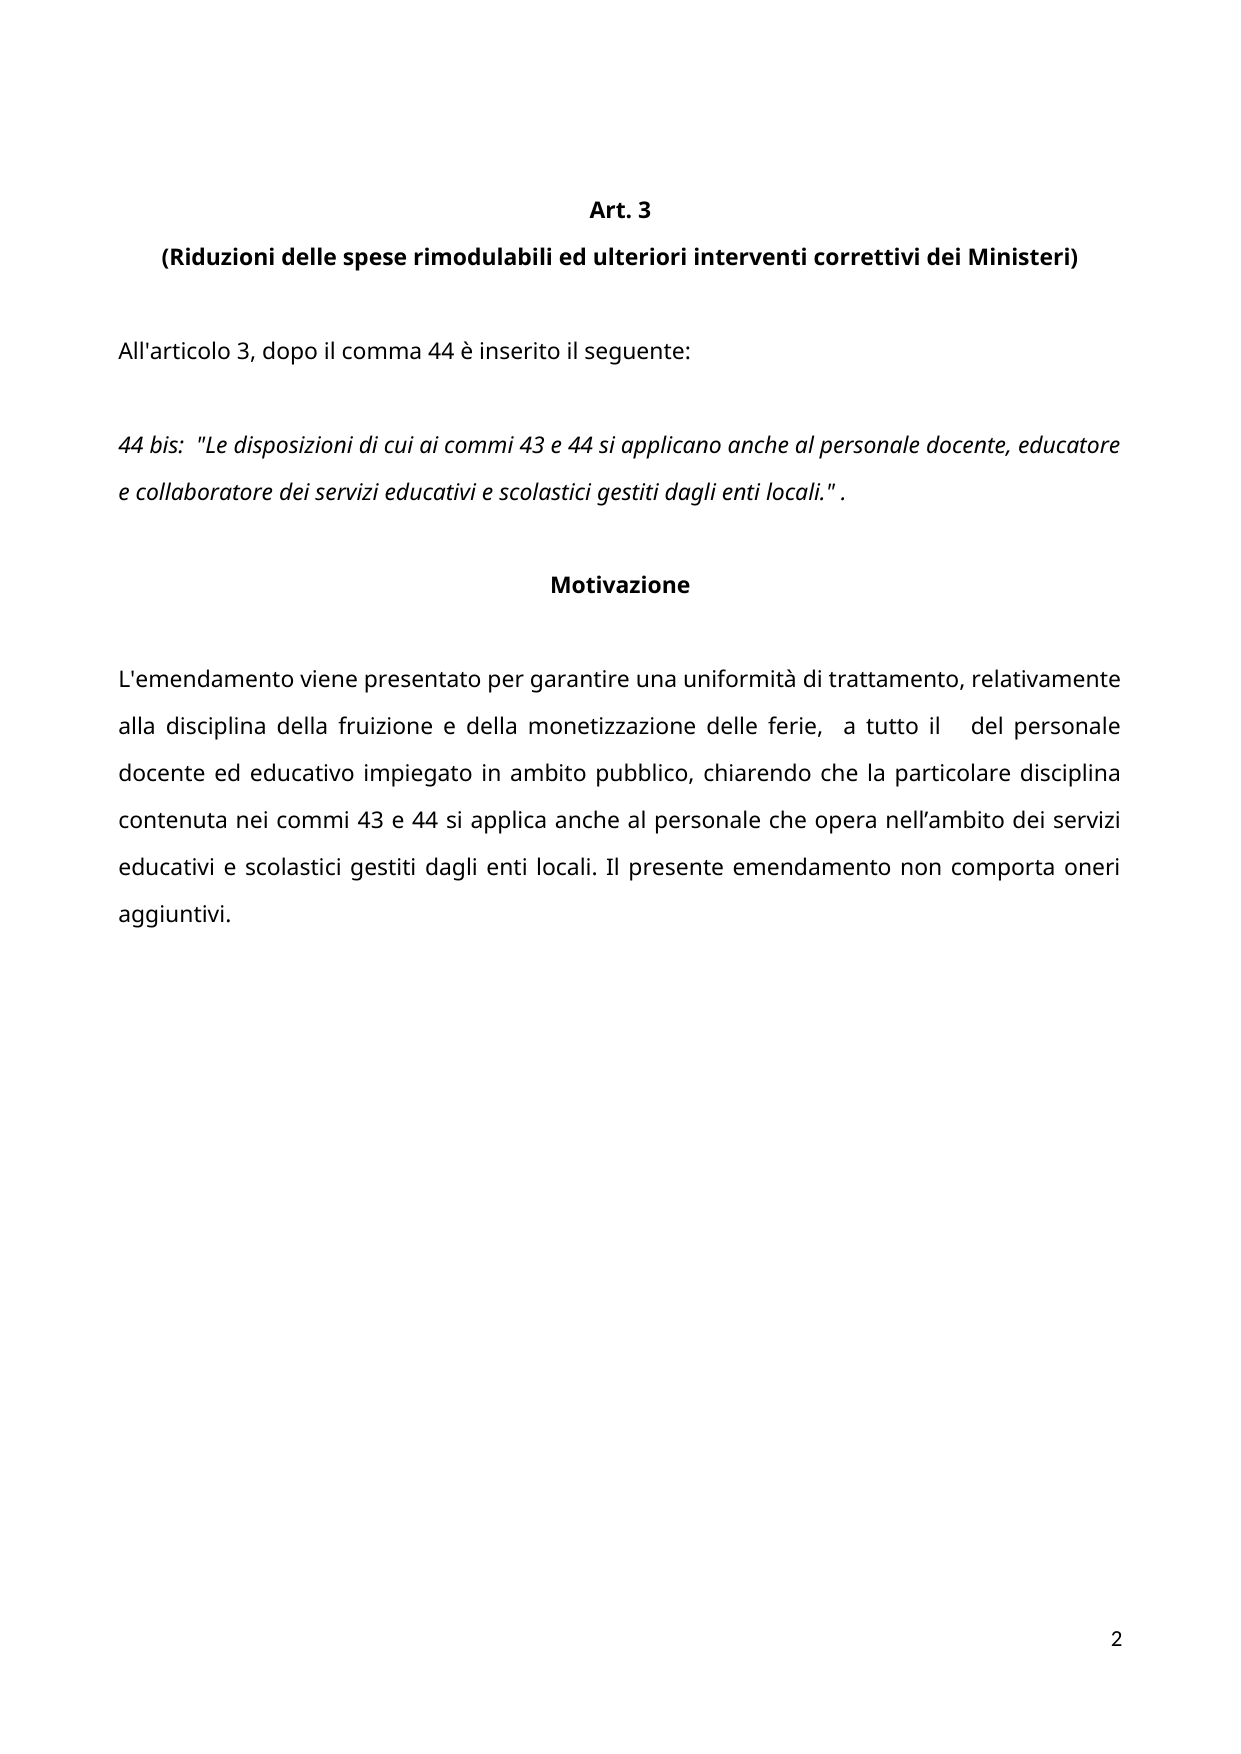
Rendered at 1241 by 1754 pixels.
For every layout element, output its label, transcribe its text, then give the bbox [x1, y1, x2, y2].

text (Riduzioni delle spese rimodulabili ed ulteriori interventi correttivi dei Ministeri) [118, 241, 1122, 273]
text L'emendamento viene presentato per garantire una uniformità di trattamento, relativamente alla disciplina della fruizione e della monetizzazione delle ferie, a tutto il del personale docente ed educativo impiegato in ambito pubblico, chiarendo che la particolare disciplina contenuta nei commi 43 e 44 si applica anche al personale che opera nell’ambito dei servizi educativi e scolastici gestiti dagli enti locali. Il presente emendamento non comporta oneri aggiuntivi. [118, 663, 1122, 929]
text Motivazione [118, 569, 1122, 601]
text Art. 3 [118, 194, 1122, 226]
text All'articolo 3, dopo il comma 44 è inserito il seguente: [118, 335, 1122, 366]
text 44 bis: "Le disposizioni di cui ai commi 43 e 44 si applicano anche al personale docente, educatore e collaboratore dei servizi educativi e scolastici gestiti dagli enti locali." . [118, 429, 1122, 507]
